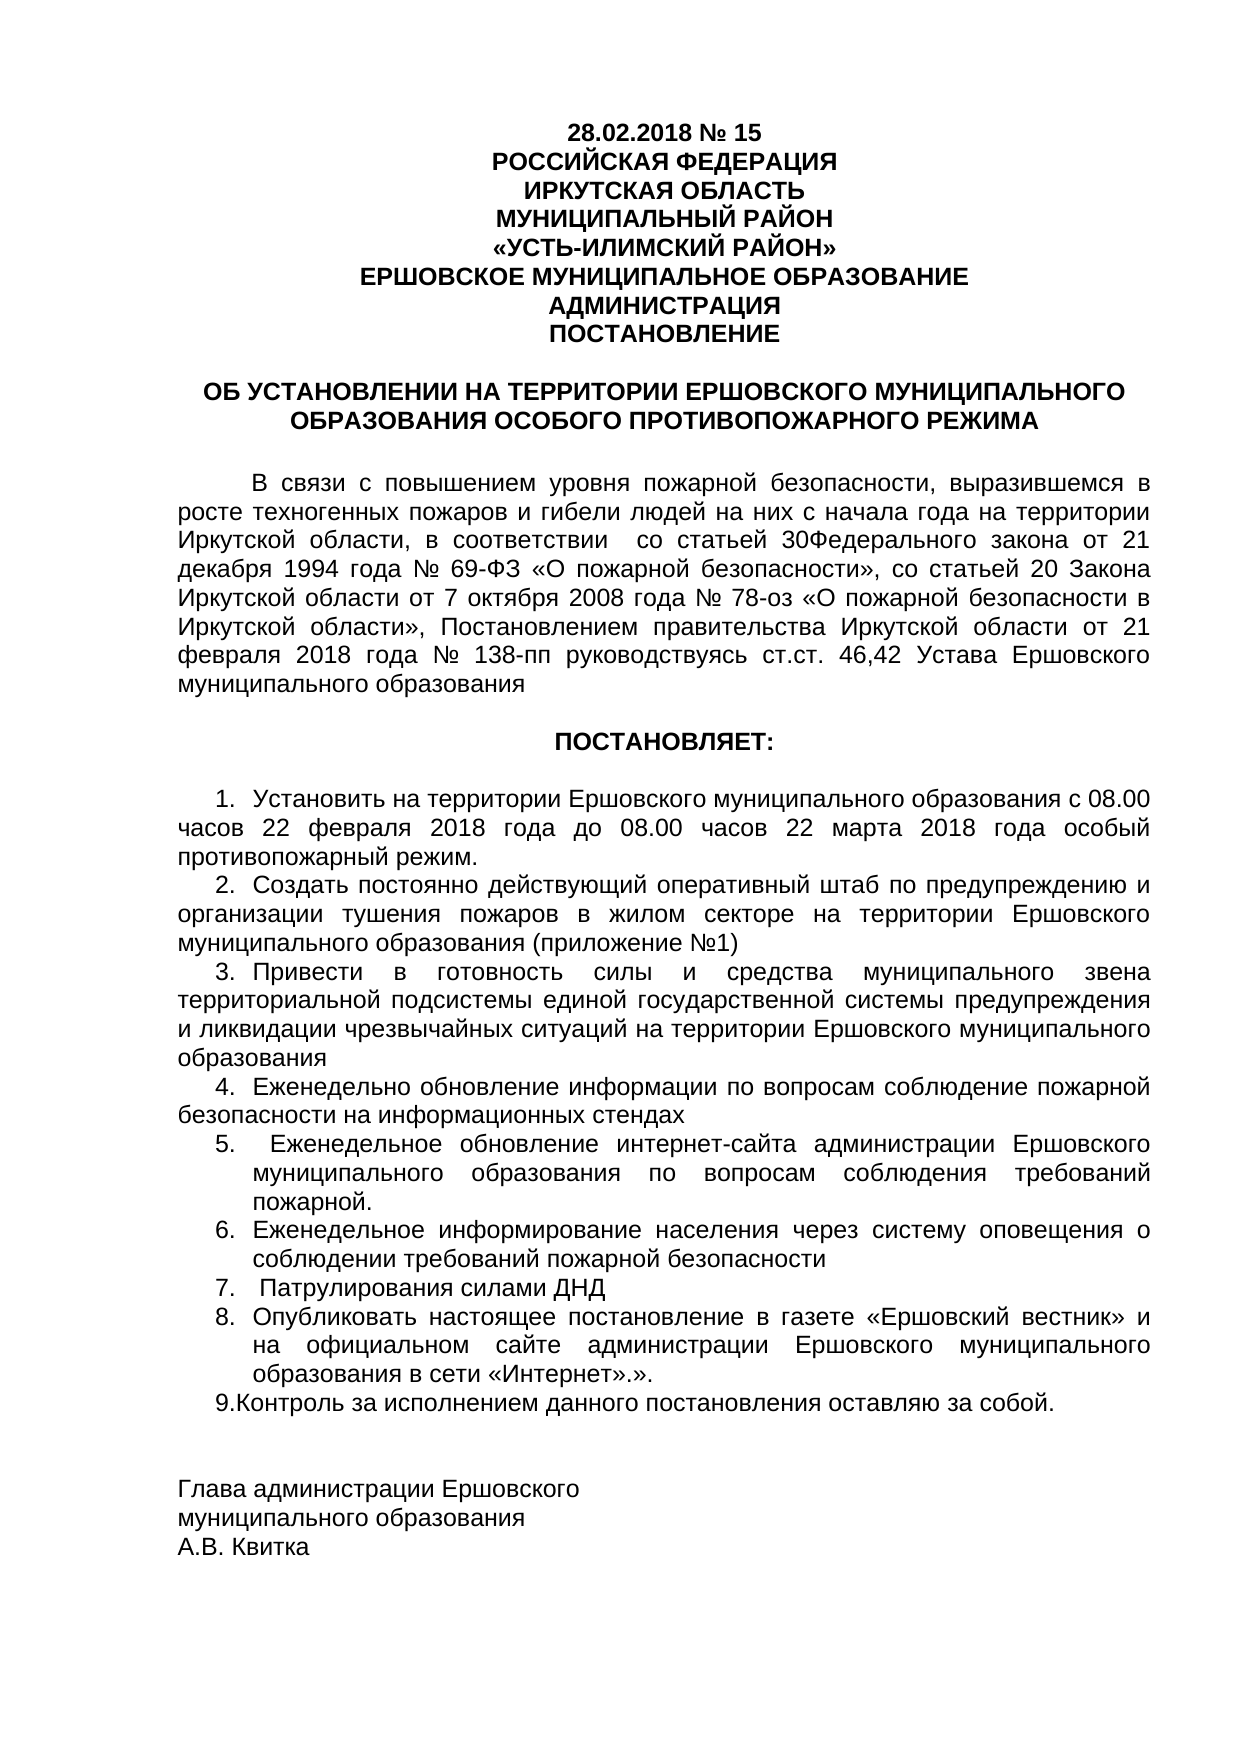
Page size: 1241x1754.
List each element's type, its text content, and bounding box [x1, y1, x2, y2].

text ОБ УСТАНОВЛЕНИИ НА ТЕРРИТОРИИ ЕРШОВСКОГО МУНИЦИПАЛЬНОГО ОБРАЗОВАНИЯ ОСОБОГО ПРОТИВОПОЖАРНОГО РЕЖИМА [177, 377, 1152, 434]
text ПОСТАНОВЛЯЕТ: [177, 727, 1152, 755]
list Опубликовать настоящее постановление в газете «Ершовский вестник» и на официальном сайте администрации Ершовского муниципального образования в сети «Интернет».». [215, 1302, 1152, 1388]
text муниципального образования [177, 1503, 1152, 1532]
text АДМИНИСТРАЦИЯ [177, 291, 1152, 319]
text ИРКУТСКАЯ ОБЛАСТЬ [177, 176, 1152, 204]
list Создать постоянно действующий оперативный штаб по предупреждению и организации тушения пожаров в жилом секторе на территории Ершовского муниципального образования (приложение №1) [177, 870, 1152, 957]
text А.В. Квитка [177, 1532, 1152, 1560]
text 9.Контроль за исполнением данного постановления оставляю за собой. [215, 1388, 1152, 1417]
list Еженедельно обновление информации по вопросам соблюдение пожарной безопасности на информационных стендах [177, 1072, 1152, 1129]
text «УСТЬ-ИЛИМСКИЙ РАЙОН» [177, 233, 1152, 262]
text В связи с повышением уровня пожарной безопасности, выразившемся в росте техногенных пожаров и гибели людей на них с начала года на территории Иркутской области, в соответствии со статьей 30Федерального закона от 21 декабря 1994 года № 69-ФЗ «О пожарной безопасности», со статьей 20 Закона Иркутской области от 7 октября 2008 года № 78-оз «О пожарной безопасности в Иркутской области», Постановлением правительства Иркутской области от 21 февраля 2018 года № 138-пп руководствуясь ст.ст. 46,42 Устава Ершовского муниципального образования [177, 468, 1152, 698]
list Еженедельное обновление интернет-сайта администрации Ершовского муниципального образования по вопросам соблюдения требований пожарной. [215, 1129, 1152, 1215]
text МУНИЦИПАЛЬНЫЙ РАЙОН [177, 204, 1152, 233]
text ПОСТАНОВЛЕНИЕ [177, 319, 1152, 348]
text ЕРШОВСКОЕ МУНИЦИПАЛЬНОЕ ОБРАЗОВАНИЕ [177, 262, 1152, 291]
text 28.02.2018 № 15 [177, 118, 1152, 147]
list Привести в готовность силы и средства муниципального звена территориальной подсистемы единой государственной системы предупреждения и ликвидации чрезвычайных ситуаций на территории Ершовского муниципального образования [177, 957, 1152, 1072]
text РОССИЙСКАЯ ФЕДЕРАЦИЯ [177, 147, 1152, 176]
list Установить на территории Ершовского муниципального образования с 08.00 часов 22 февраля 2018 года до 08.00 часов 22 марта 2018 года особый противопожарный режим. [177, 784, 1152, 870]
text Глава администрации Ершовского [177, 1474, 1152, 1503]
list Патрулирования силами ДНД [215, 1273, 1152, 1302]
list Еженедельное информирование населения через систему оповещения о соблюдении требований пожарной безопасности [215, 1215, 1152, 1273]
